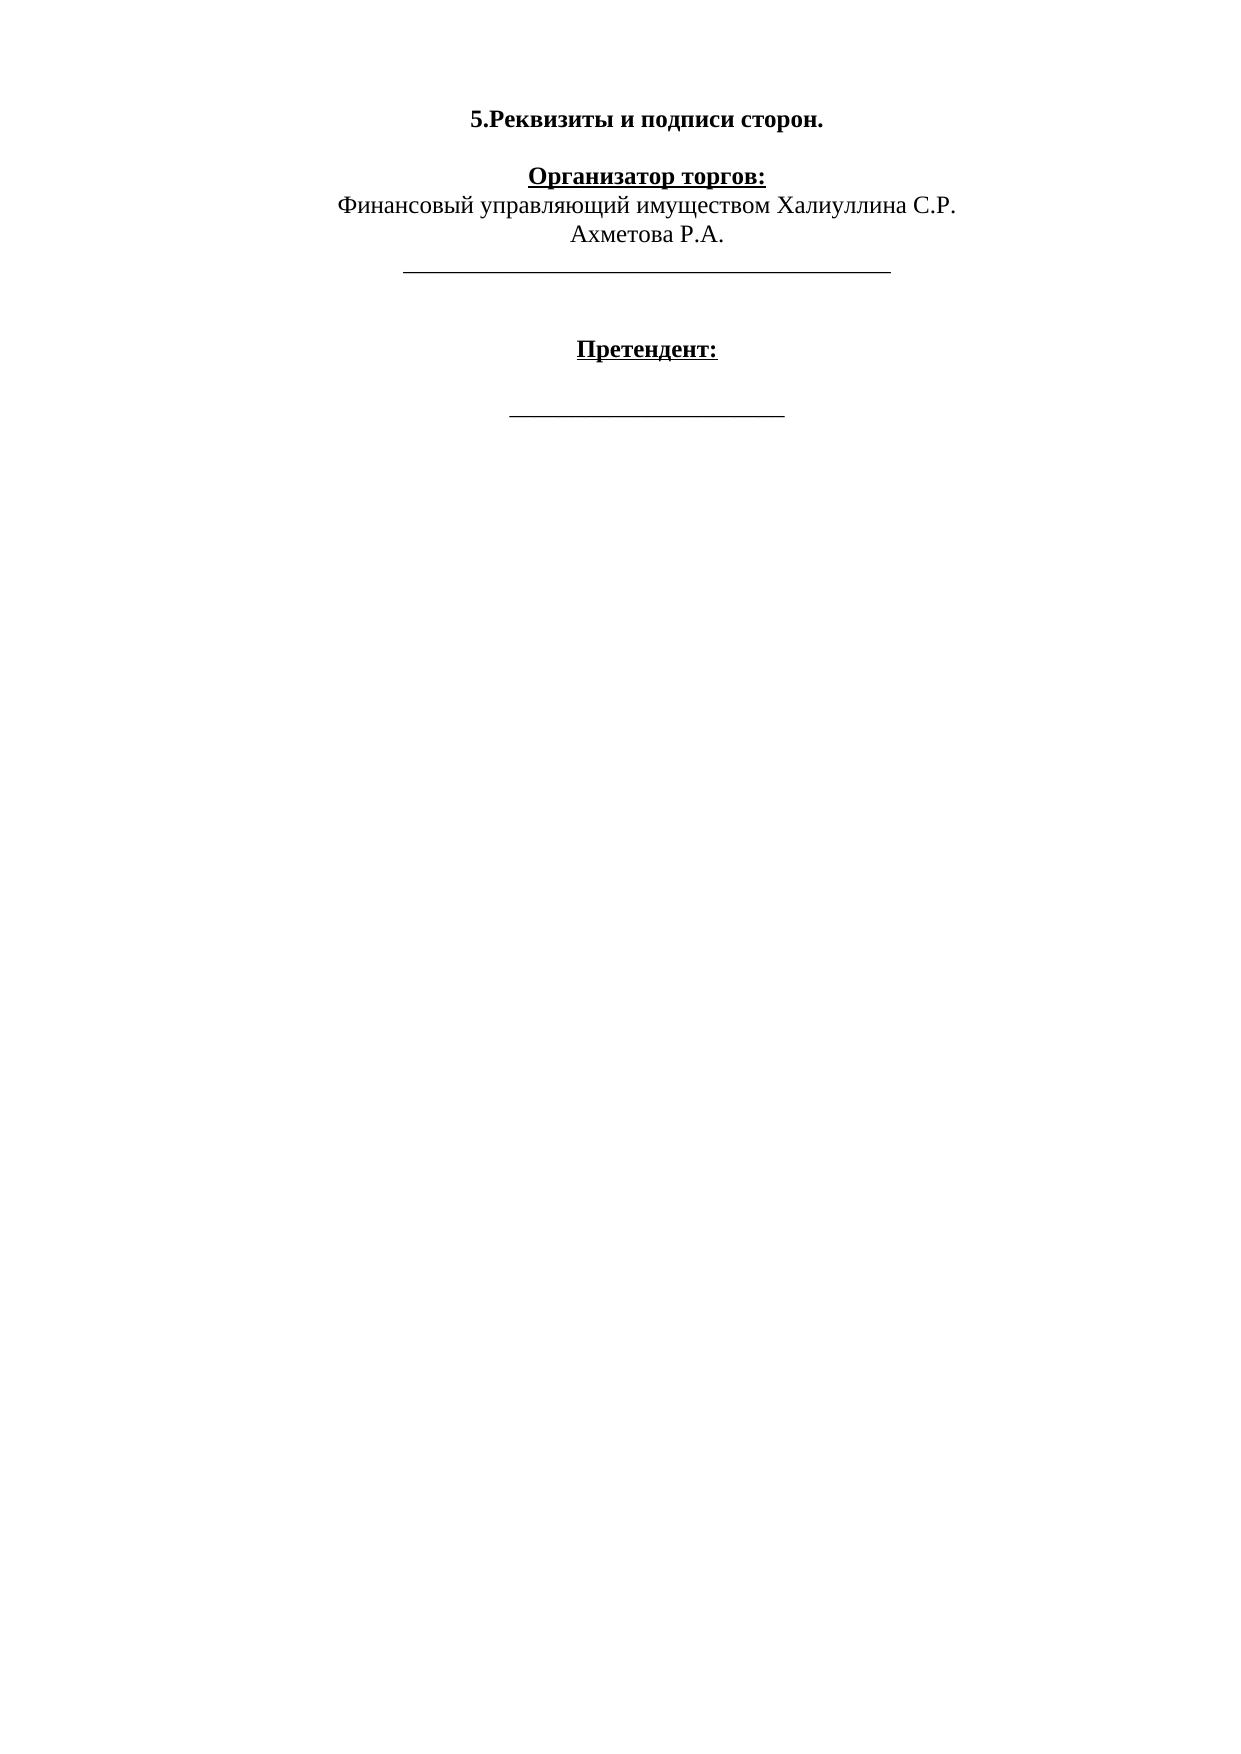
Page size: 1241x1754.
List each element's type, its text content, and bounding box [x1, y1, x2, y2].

text Организатор торгов: [112, 161, 1181, 190]
text 5.Реквизиты и подписи сторон. [112, 104, 1181, 132]
text _______________________________________ [112, 247, 1181, 276]
text Финансовый управляющий имуществом Халиуллина С.Р. [112, 190, 1181, 219]
text Ахметова Р.А. [112, 219, 1181, 247]
text ______________________ [112, 391, 1181, 420]
text Претендент: [112, 334, 1181, 362]
